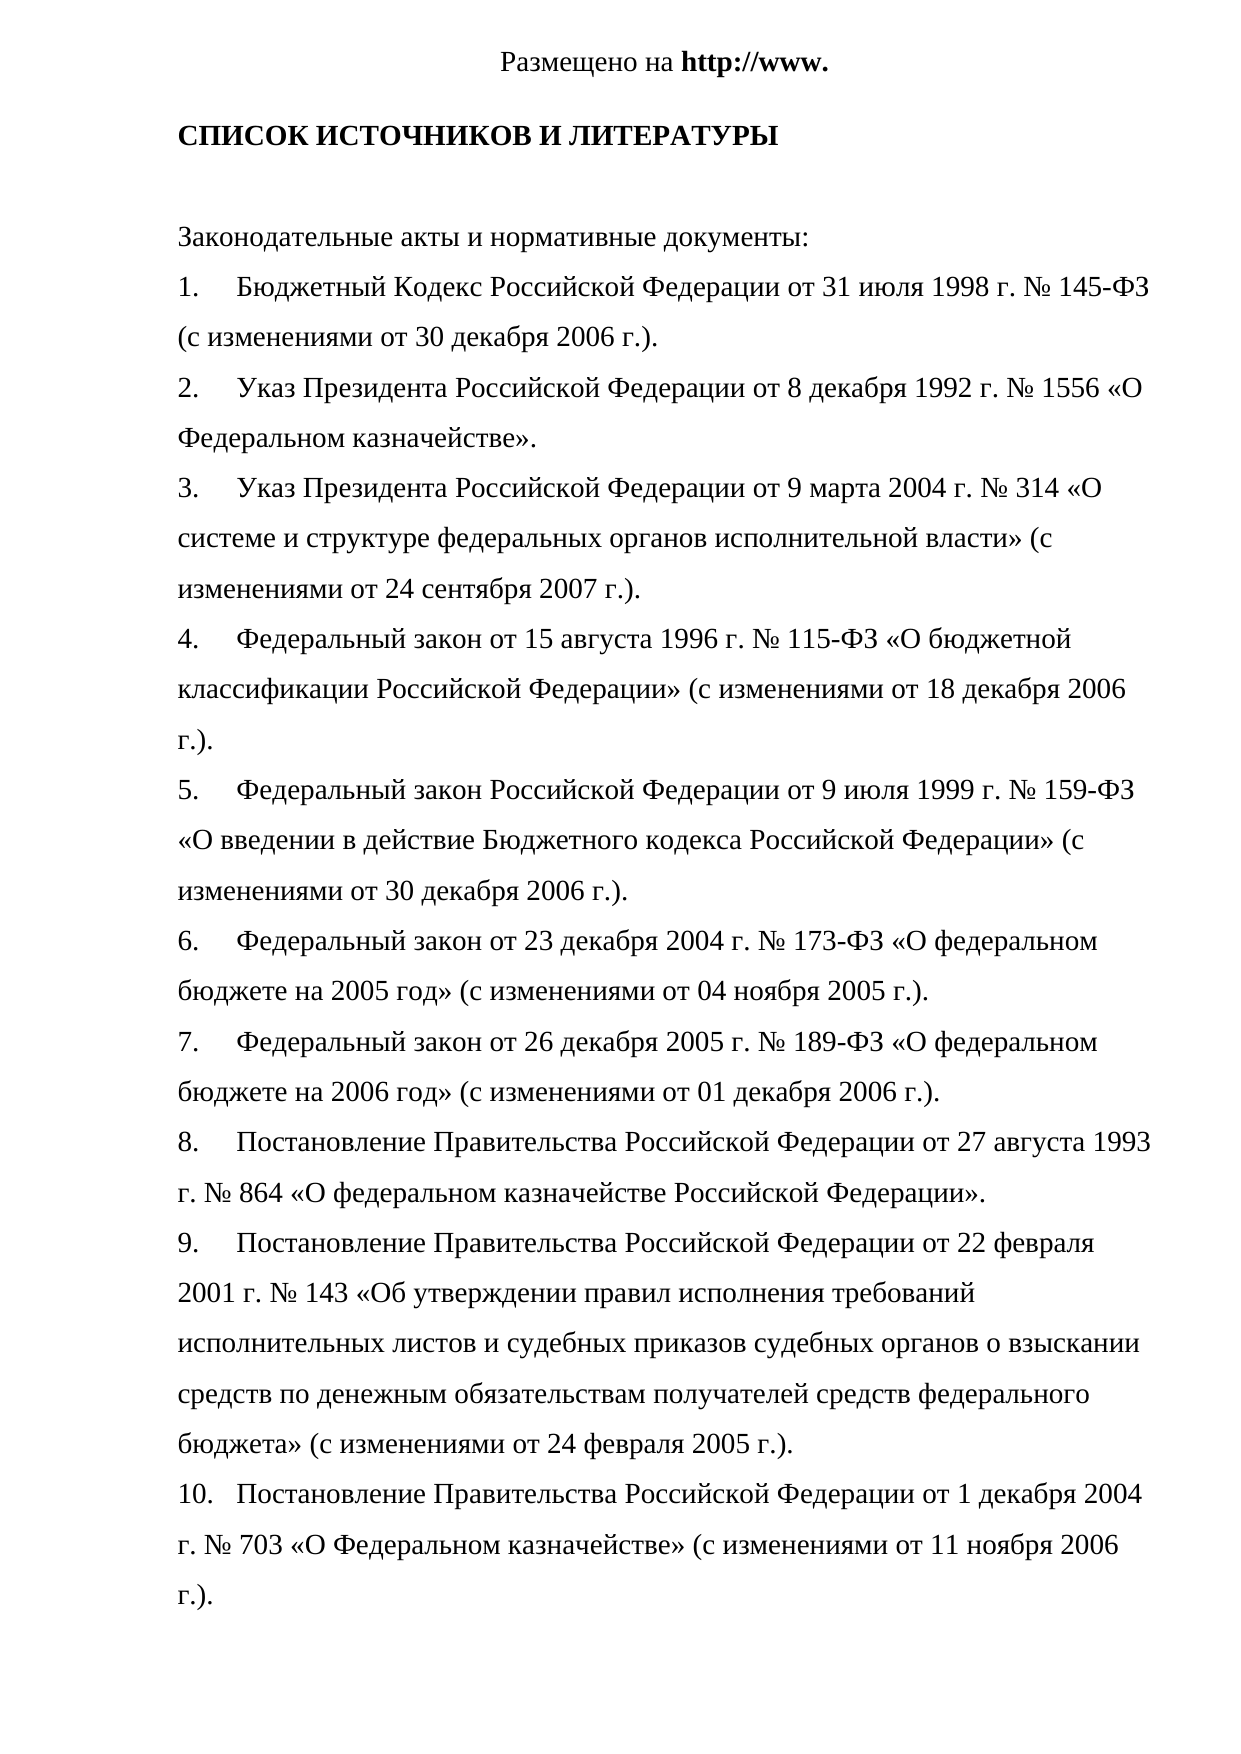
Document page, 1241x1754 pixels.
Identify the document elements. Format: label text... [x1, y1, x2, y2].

list Постановление Правительства Российской Федерации от 27 августа . № 864 «О федеральном казначействе Российской Федерации». [177, 1124, 1152, 1208]
list Бюджетный Кодекс Российской Федерации от 31 июля . № 145-ФЗ (с изменениями от 30 декабря .). [177, 269, 1152, 353]
list Постановление Правительства Российской Федерации от 1 декабря . № 703 «О Федеральном казначействе» (с изменениями от 11 ноября .). [177, 1477, 1152, 1611]
list Федеральный закон Российской Федерации от 9 июля . № 159-ФЗ «О введении в действие Бюджетного кодекса Российской Федерации» (с изменениями от 30 декабря .). [177, 772, 1152, 906]
list Постановление Правительства Российской Федерации от 22 февраля . № 143 «Об утверждении правил исполнения требований исполнительных листов и судебных приказов судебных органов о взыскании средств по денежным обязательствам получателей средств федерального бюджета» (с изменениями от 24 февраля .). [177, 1225, 1152, 1460]
list Указ Президента Российской Федерации от 9 марта . № 314 «О системе и структуре федеральных органов исполнительной власти» (с изменениями от 24 сентября .). [177, 470, 1152, 604]
list Указ Президента Российской Федерации от 8 декабря . № 1556 «О Федеральном казначействе». [177, 370, 1152, 453]
title СПИСОК ИСТОЧНИКОВ И ЛИТЕРАТУРЫ [177, 118, 1152, 152]
text Законодательные акты и нормативные документы: [177, 219, 1152, 252]
list Федеральный закон от 15 августа . № 115-ФЗ «О бюджетной классификации Российской Федерации» (с изменениями от 18 декабря .). [177, 621, 1152, 755]
list Федеральный закон от 26 декабря . № 189-ФЗ «О федеральном бюджете на 2006 год» (с изменениями от 01 декабря .). [177, 1024, 1152, 1108]
list Федеральный закон от 23 декабря . № 173-ФЗ «О федеральном бюджете на 2005 год» (с изменениями от 04 ноября .). [177, 923, 1152, 1007]
